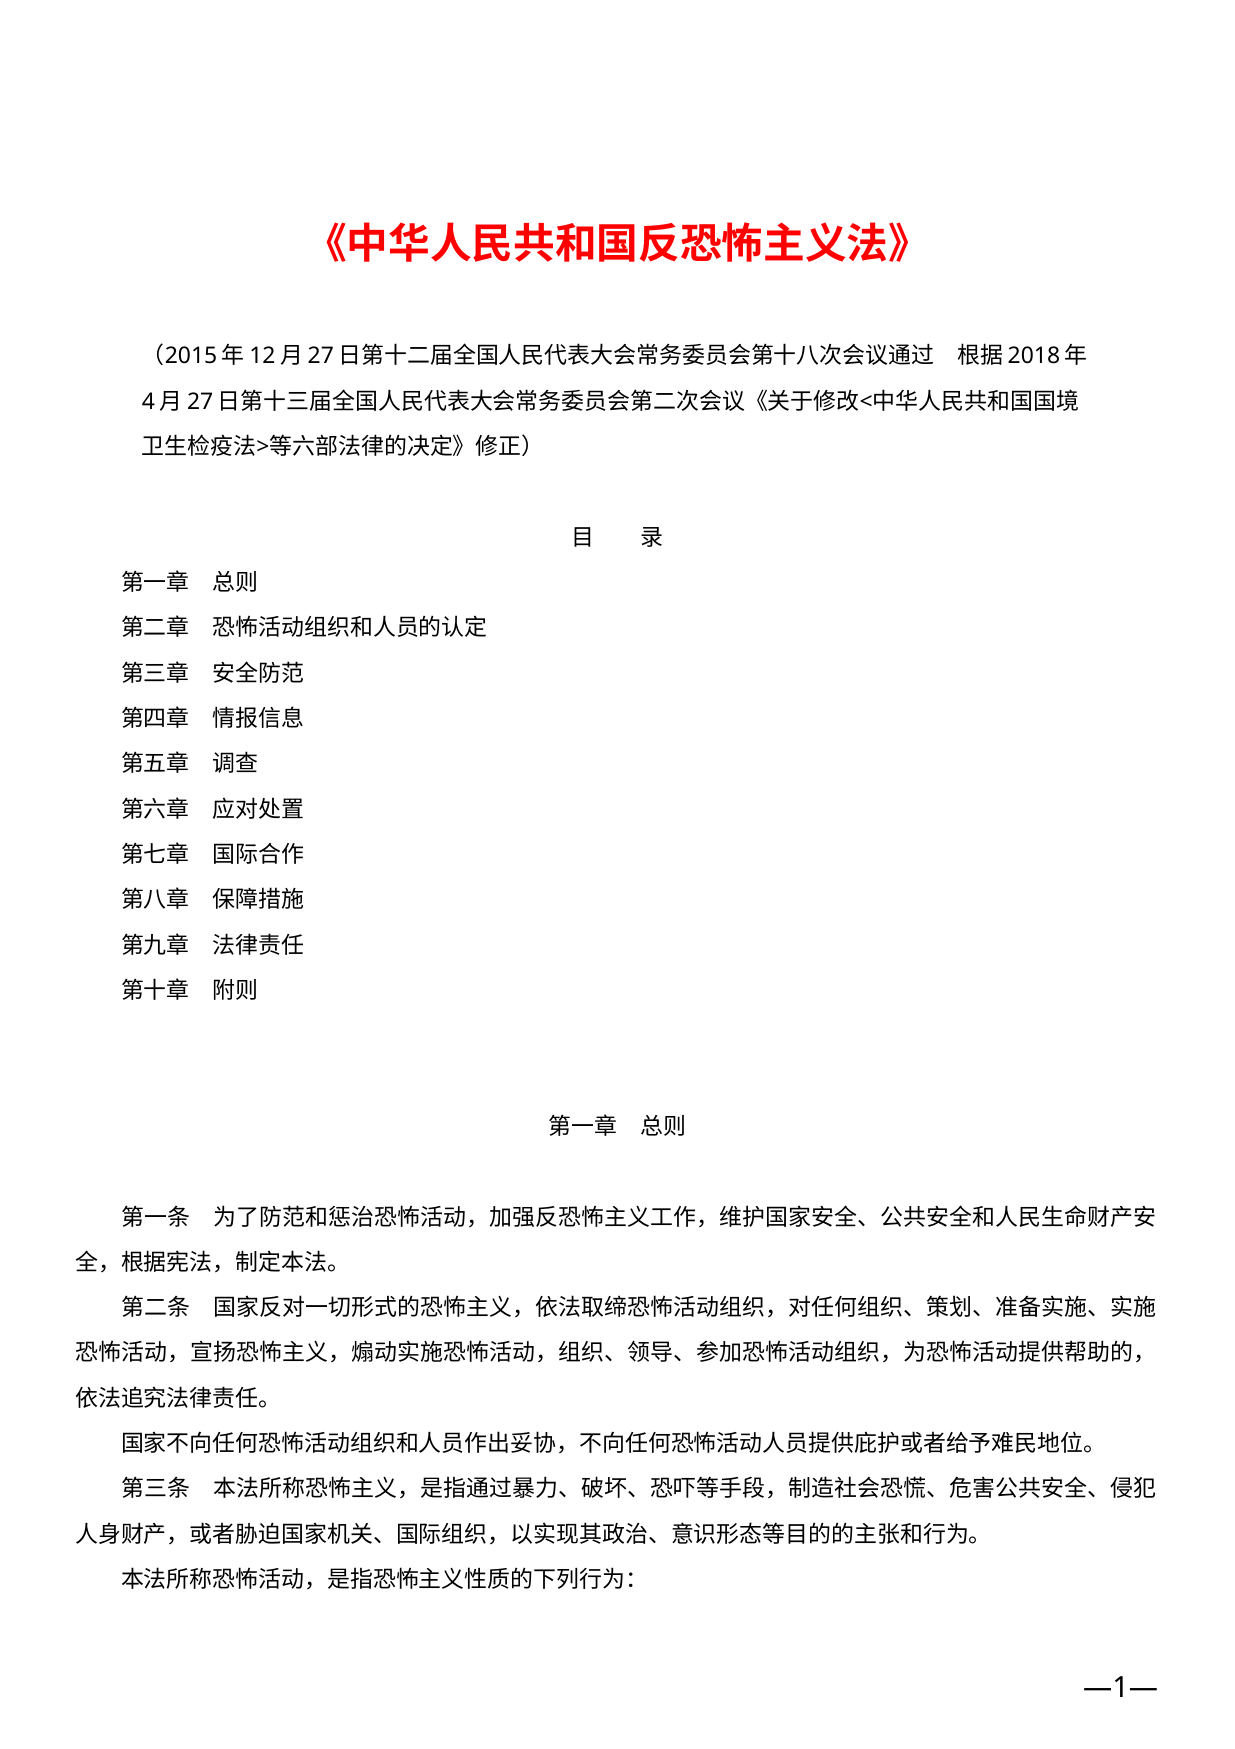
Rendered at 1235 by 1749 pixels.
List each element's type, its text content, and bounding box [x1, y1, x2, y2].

text 国家不向任何恐怖活动组织和人员作出妥协，不向任何恐怖活动人员提供庇护或者给予难民地位。 [75, 1419, 1159, 1464]
text （2015年12月27日第十二届全国人民代表大会常务委员会第十八次会议通过 根据2018年4月27日第十三届全国人民代表大会常务委员会第二次会议《关于修改<中华人民共和国国境卫生检疫法>等六部法律的决定》修正） [142, 331, 1093, 467]
text 第八章 保障措施 [75, 875, 1159, 920]
text 第四章 情报信息 [75, 694, 1159, 739]
text 第一章 总则 [75, 558, 1159, 603]
text 第二章 恐怖活动组织和人员的认定 [75, 603, 1159, 648]
text 第三条 本法所称恐怖主义，是指通过暴力、破坏、恐吓等手段，制造社会恐慌、危害公共安全、侵犯人身财产，或者胁迫国家机关、国际组织，以实现其政治、意识形态等目的的主张和行为。 [75, 1464, 1159, 1555]
text 第五章 调查 [75, 739, 1159, 784]
text 第九章 法律责任 [75, 920, 1159, 966]
text 目 录 [75, 513, 1159, 558]
text 第六章 应对处置 [75, 784, 1159, 830]
text 第三章 安全防范 [75, 648, 1159, 694]
text 第一章 总则 [75, 1102, 1159, 1147]
text 第十章 附则 [75, 966, 1159, 1011]
text 第二条 国家反对一切形式的恐怖主义，依法取缔恐怖活动组织，对任何组织、策划、准备实施、实施恐怖活动，宣扬恐怖主义，煽动实施恐怖活动，组织、领导、参加恐怖活动组织，为恐怖活动提供帮助的，依法追究法律责任。 [75, 1283, 1159, 1419]
text 第七章 国际合作 [75, 830, 1159, 875]
text 本法所称恐怖活动，是指恐怖主义性质的下列行为： [75, 1555, 1159, 1600]
text 《中华人民共和国反恐怖主义法》 [75, 195, 1159, 286]
text 第一条 为了防范和惩治恐怖活动，加强反恐怖主义工作，维护国家安全、公共安全和人民生命财产安全，根据宪法，制定本法。 [75, 1192, 1159, 1283]
